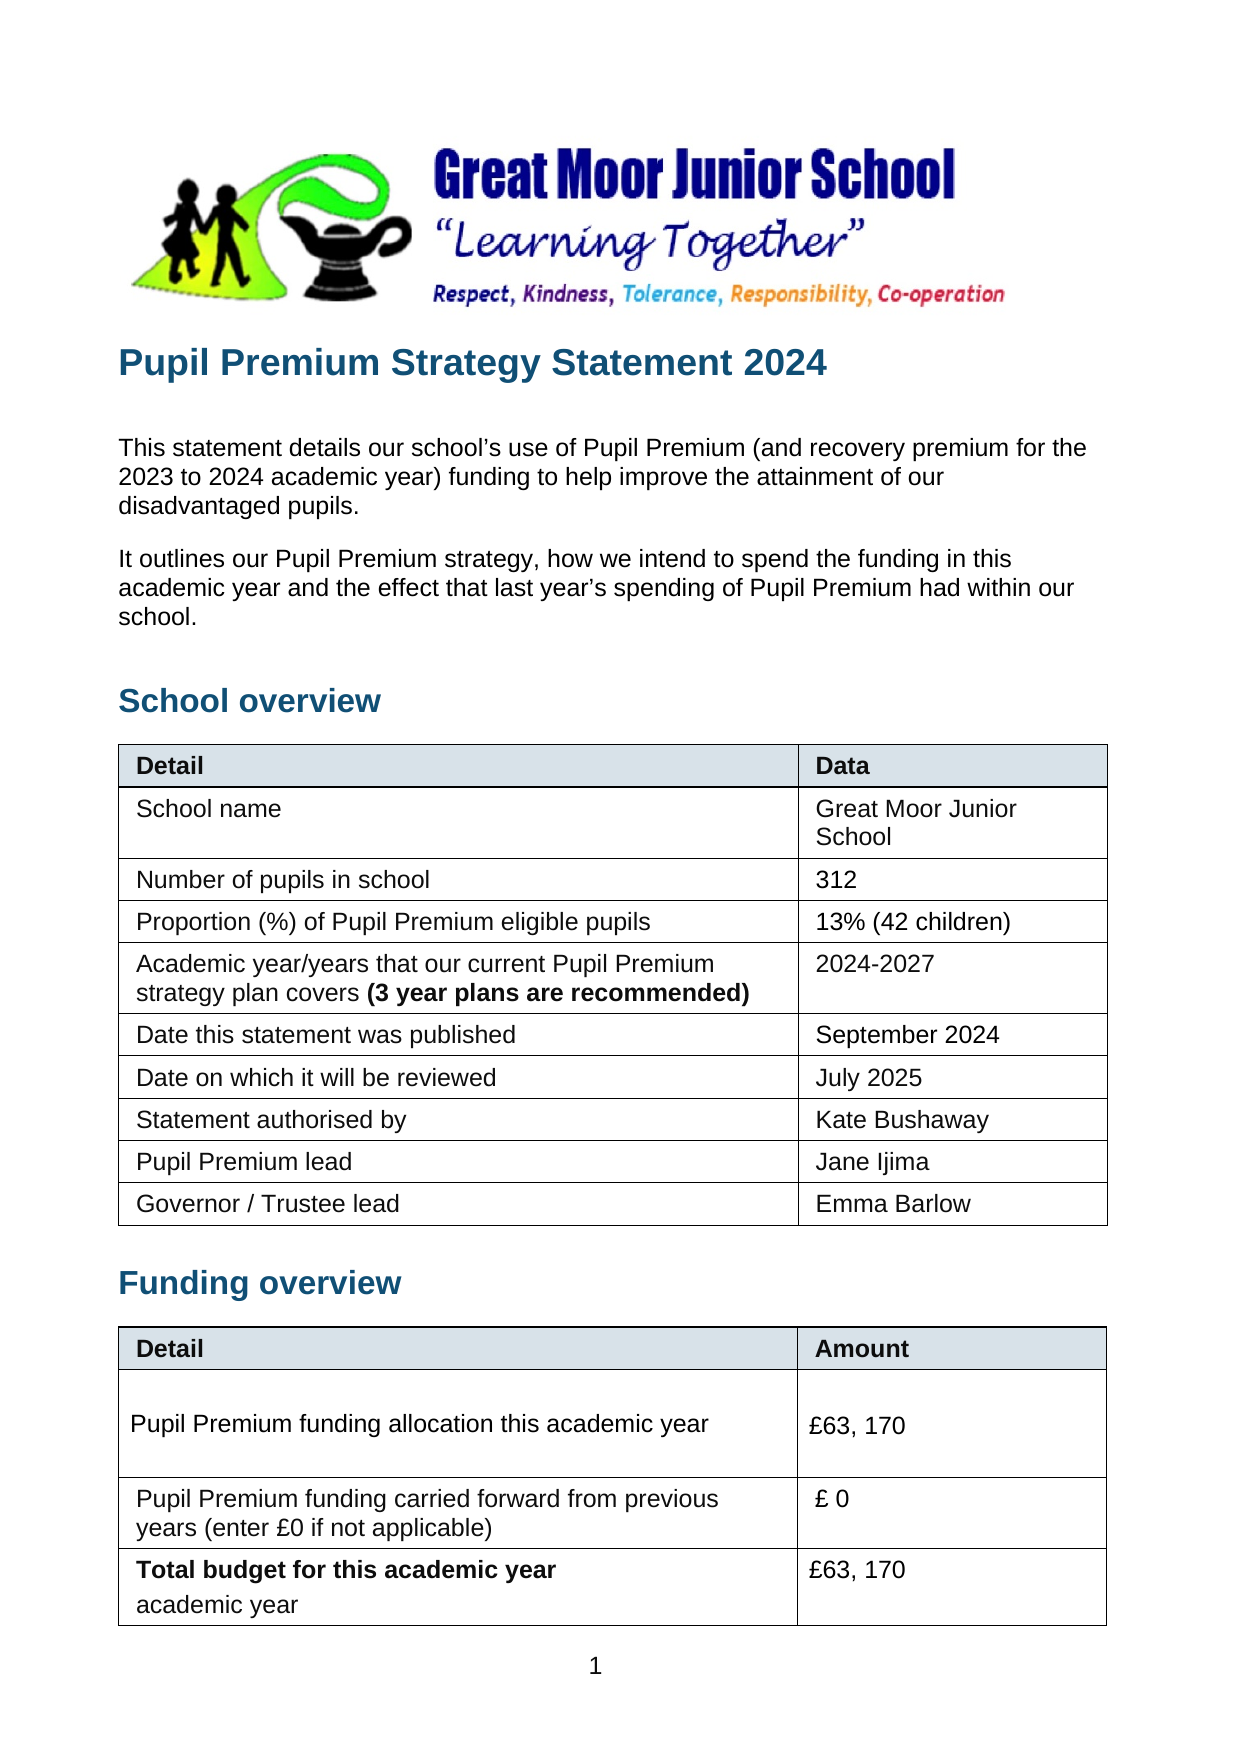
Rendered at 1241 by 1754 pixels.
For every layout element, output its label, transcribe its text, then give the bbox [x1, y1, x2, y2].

table_cell 312 [799, 859, 1107, 900]
table_cell Emma Barlow [799, 1183, 1107, 1224]
table_cell Academic year/years that our current Pupil Premium strategy plan covers (3 year plans are recommended) [119, 943, 798, 1013]
text Funding overview [118, 1263, 1107, 1301]
subtitle School overview [118, 681, 1107, 719]
table_cell Number of pupils in school [119, 859, 798, 900]
table_cell £63, 170 [798, 1549, 1106, 1625]
table_cell September 2024 [799, 1014, 1107, 1055]
table_cell Date this statement was published [119, 1014, 798, 1055]
table_cell Great Moor Junior School [799, 788, 1107, 857]
table_cell Date on which it will be reviewed [119, 1056, 798, 1098]
table_cell 2024-2027 [799, 943, 1107, 1013]
table_cell School name [119, 788, 798, 857]
table_header Detail [119, 1328, 797, 1369]
table_cell 13% (42 children) [799, 901, 1107, 942]
table_cell Governor / Trustee lead [119, 1183, 798, 1224]
table_cell Proportion (%) of Pupil Premium eligible pupils [119, 901, 798, 942]
table_cell Jane Ijima [799, 1141, 1107, 1182]
subtitle It outlines our Pupil Premium strategy, how we intend to spend the funding in this academic year and the effect that last year’s spending of Pupil Premium had within our school. [118, 544, 1107, 631]
table_cell £ 0 [798, 1478, 1106, 1548]
table_cell Pupil Premium lead [119, 1141, 798, 1182]
table_header Detail [119, 745, 798, 786]
table_cell Total budget for this academic year academic year [119, 1549, 797, 1625]
table_cell Pupil Premium funding carried forward from previous years (enter £0 if not applicable) [119, 1478, 797, 1548]
table_cell Statement authorised by [119, 1099, 798, 1140]
subtitle This statement details our school’s use of Pupil Premium (and recovery premium for the 2023 to 2024 academic year) funding to help improve the attainment of our disadvantaged pupils. [118, 433, 1107, 519]
table_cell Kate Bushaway [799, 1099, 1107, 1140]
table_cell Pupil Premium funding allocation this academic year [119, 1370, 797, 1477]
picture [118, 118, 1023, 341]
table_header Data [799, 745, 1107, 786]
table_header Amount [798, 1328, 1106, 1369]
table_cell £63, 170 [798, 1370, 1106, 1477]
table_cell July 2025 [799, 1056, 1107, 1098]
